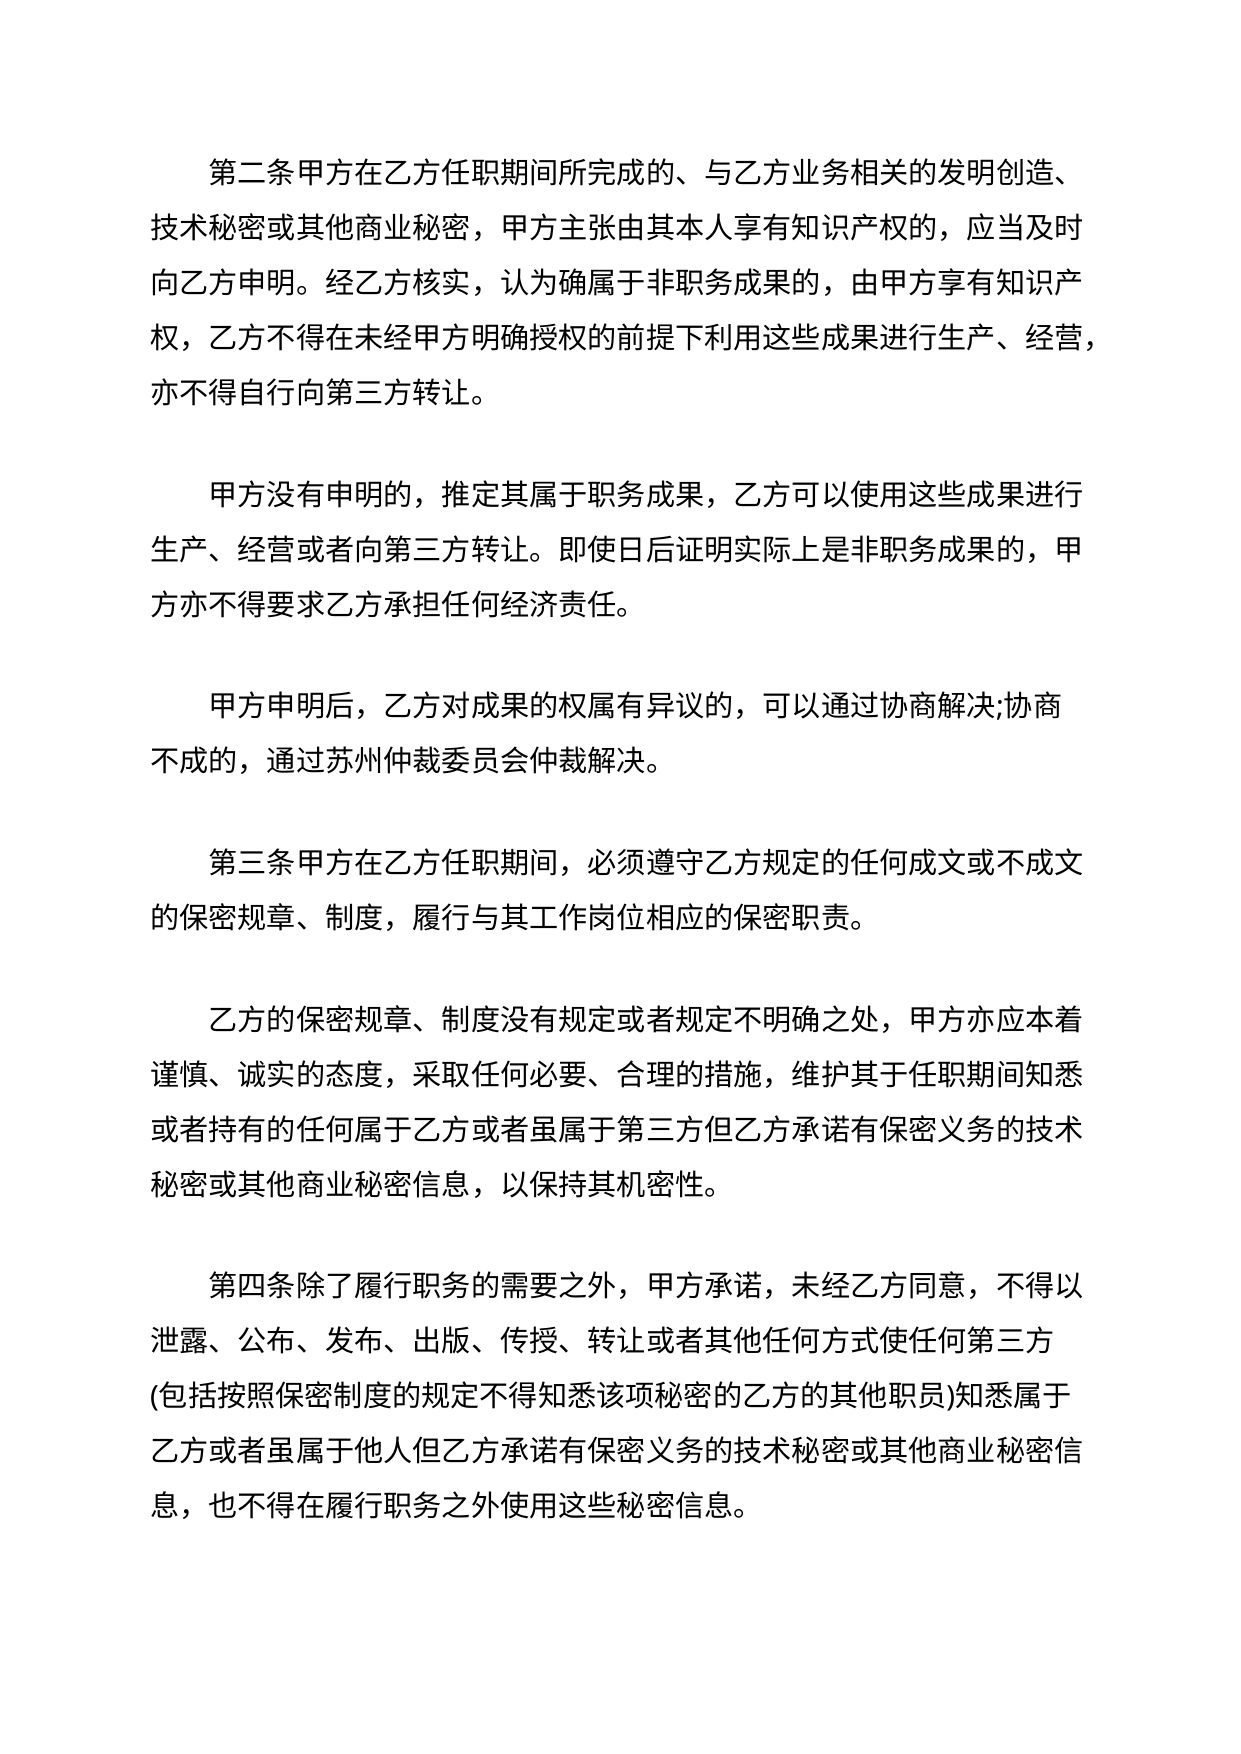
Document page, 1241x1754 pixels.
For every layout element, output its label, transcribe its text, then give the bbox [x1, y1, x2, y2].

text 第二条甲方在乙方任职期间所完成的、与乙方业务相关的发明创造、技术秘密或其他商业秘密，甲方主张由其本人享有知识产权的，应当及时向乙方申明。经乙方核实，认为确属于非职务成果的，由甲方享有知识产权，乙方不得在未经甲方明确授权的前提下利用这些成果进行生产、经营，亦不得自行向第三方转让。 [150, 150, 1090, 412]
text 乙方的保密规章、制度没有规定或者规定不明确之处，甲方亦应本着谨慎、诚实的态度，采取任何必要、合理的措施，维护其于任职期间知悉或者持有的任何属于乙方或者虽属于第三方但乙方承诺有保密义务的技术秘密或其他商业秘密信息，以保持其机密性。 [150, 996, 1090, 1203]
text 第三条甲方在乙方任职期间，必须遵守乙方规定的任何成文或不成文的保密规章、制度，履行与其工作岗位相应的保密职责。 [150, 840, 1090, 937]
text 甲方没有申明的，推定其属于职务成果，乙方可以使用这些成果进行生产、经营或者向第三方转让。即使日后证明实际上是非职务成果的，甲方亦不得要求乙方承担任何经济责任。 [150, 471, 1090, 623]
text 甲方申明后，乙方对成果的权属有异议的，可以通过协商解决;协商不成的，通过苏州仲裁委员会仲裁解决。 [150, 683, 1090, 780]
text 第四条除了履行职务的需要之外，甲方承诺，未经乙方同意，不得以泄露、公布、发布、出版、传授、转让或者其他任何方式使任何第三方(包括按照保密制度的规定不得知悉该项秘密的乙方的其他职员)知悉属于乙方或者虽属于他人但乙方承诺有保密义务的技术秘密或其他商业秘密信息，也不得在履行职务之外使用这些秘密信息。 [150, 1263, 1090, 1525]
